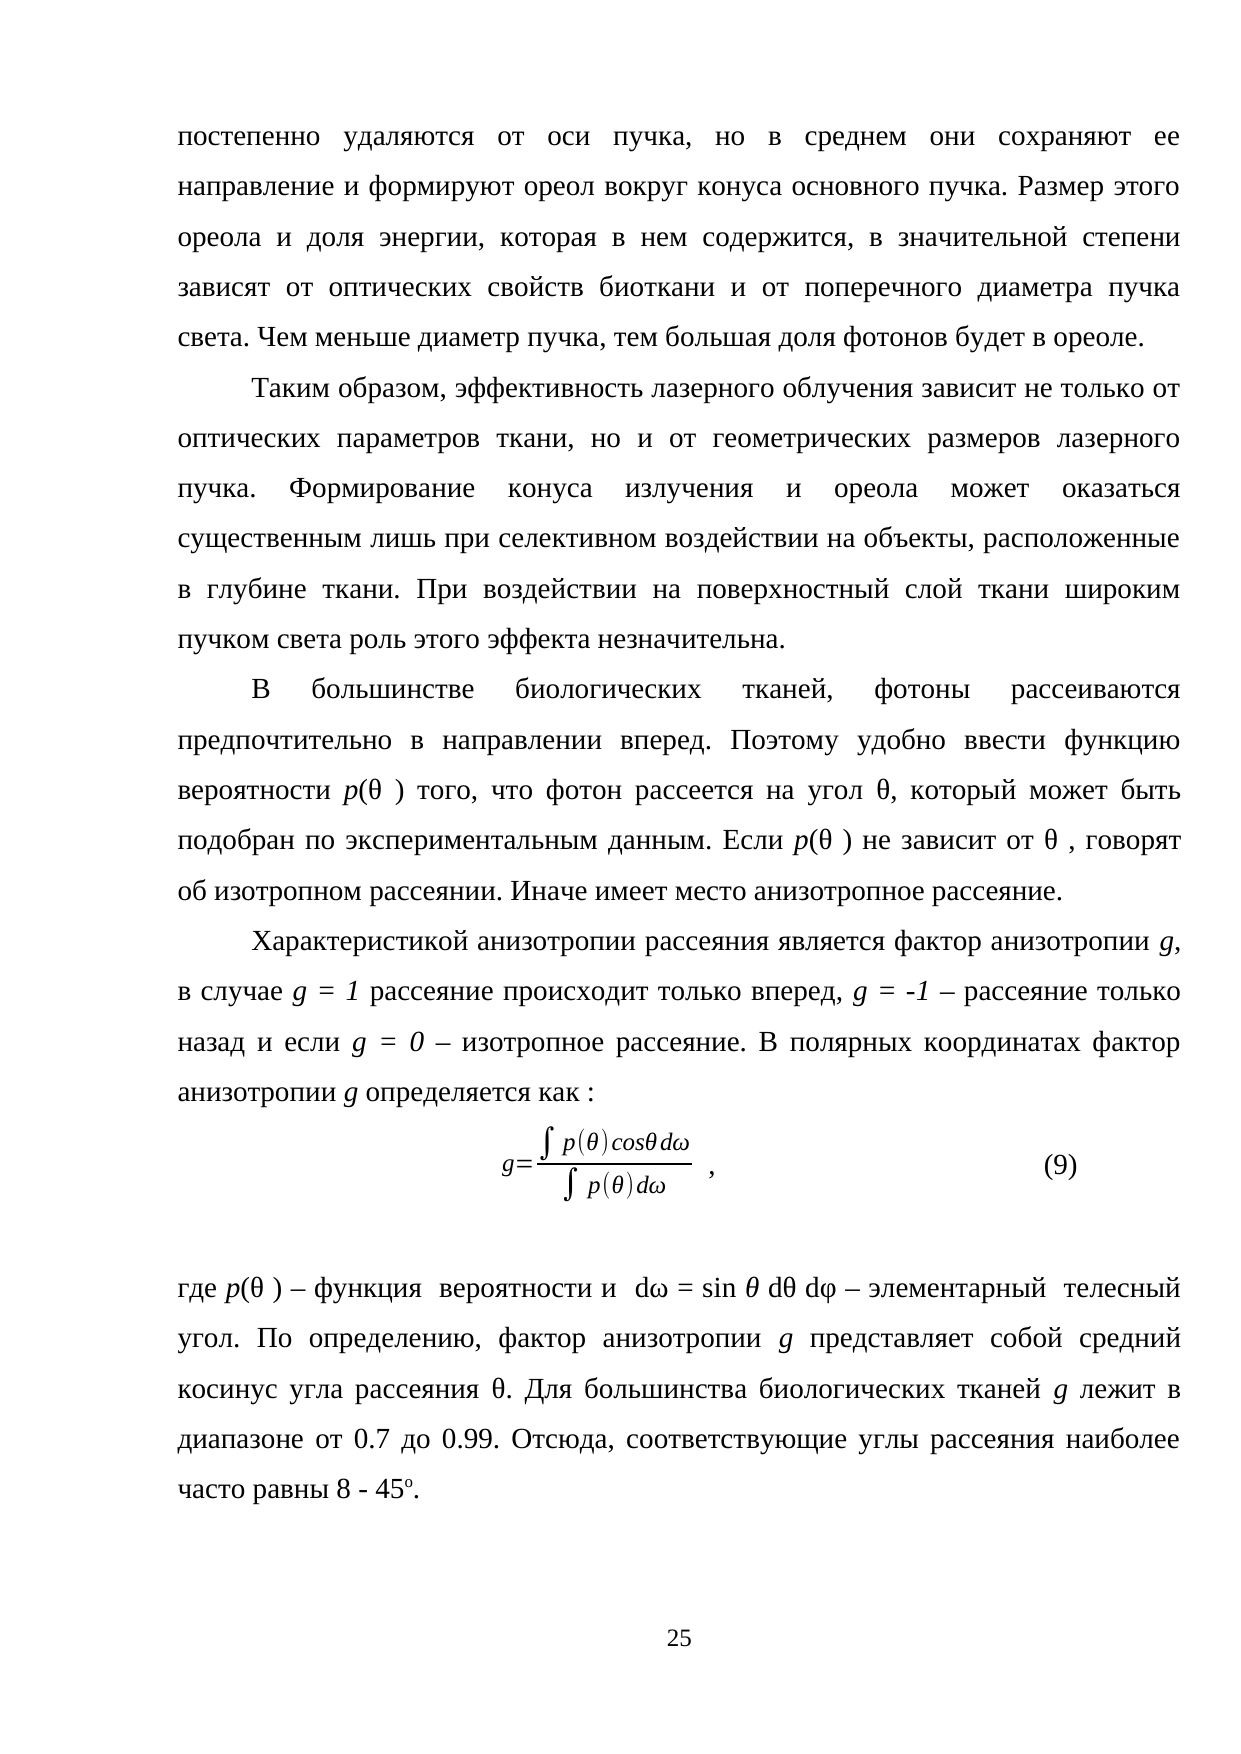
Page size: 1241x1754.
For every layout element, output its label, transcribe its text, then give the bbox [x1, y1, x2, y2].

text , (9) [177, 1124, 1181, 1203]
text Характеристикой анизотропии рассеяния является фактор анизотропии g, в случае g = 1 рассеяние происходит только вперед, g = -1 – рассеяние только назад и если g = 0 – изотропное рассеяние. В полярных координатах фактор анизотропии g определяется как : [177, 923, 1181, 1108]
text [177, 118, 1181, 353]
text где p(θ ) – функция вероятности и dω = sin θ dθ dφ – элементарный телесный угол. По определению, фактор анизотропии g представляет собой средний косинус угла рассеяния θ. Для большинства биологических тканей g лежит в диапазоне от 0.7 до 0.99. Отсюда, соответствующие углы рассеяния наиболее часто равны 8 - 45о. [177, 1270, 1181, 1505]
text Таким образом, эффективность лазерного облучения зависит не только от оптических параметров ткани, но и от геометрических размеров лазерного пучка. Формирование конуса излучения и ореола может оказаться существенным лишь при селективном воздействии на объекты, расположенные в глубине ткани. При воздействии на поверхностный слой ткани широким пучком света роль этого эффекта незначительна. [177, 370, 1181, 655]
text В большинстве биологических тканей, фотоны рассеиваются предпочтительно в направлении вперед. Поэтому удобно ввести функцию вероятности p(θ ) того, что фотон рассеется на угол θ, который может быть подобран по экспериментальным данным. Если p(θ ) не зависит от θ , говорят об изотропном рассеянии. Иначе имеет место анизотропное рассеяние. [177, 672, 1181, 906]
